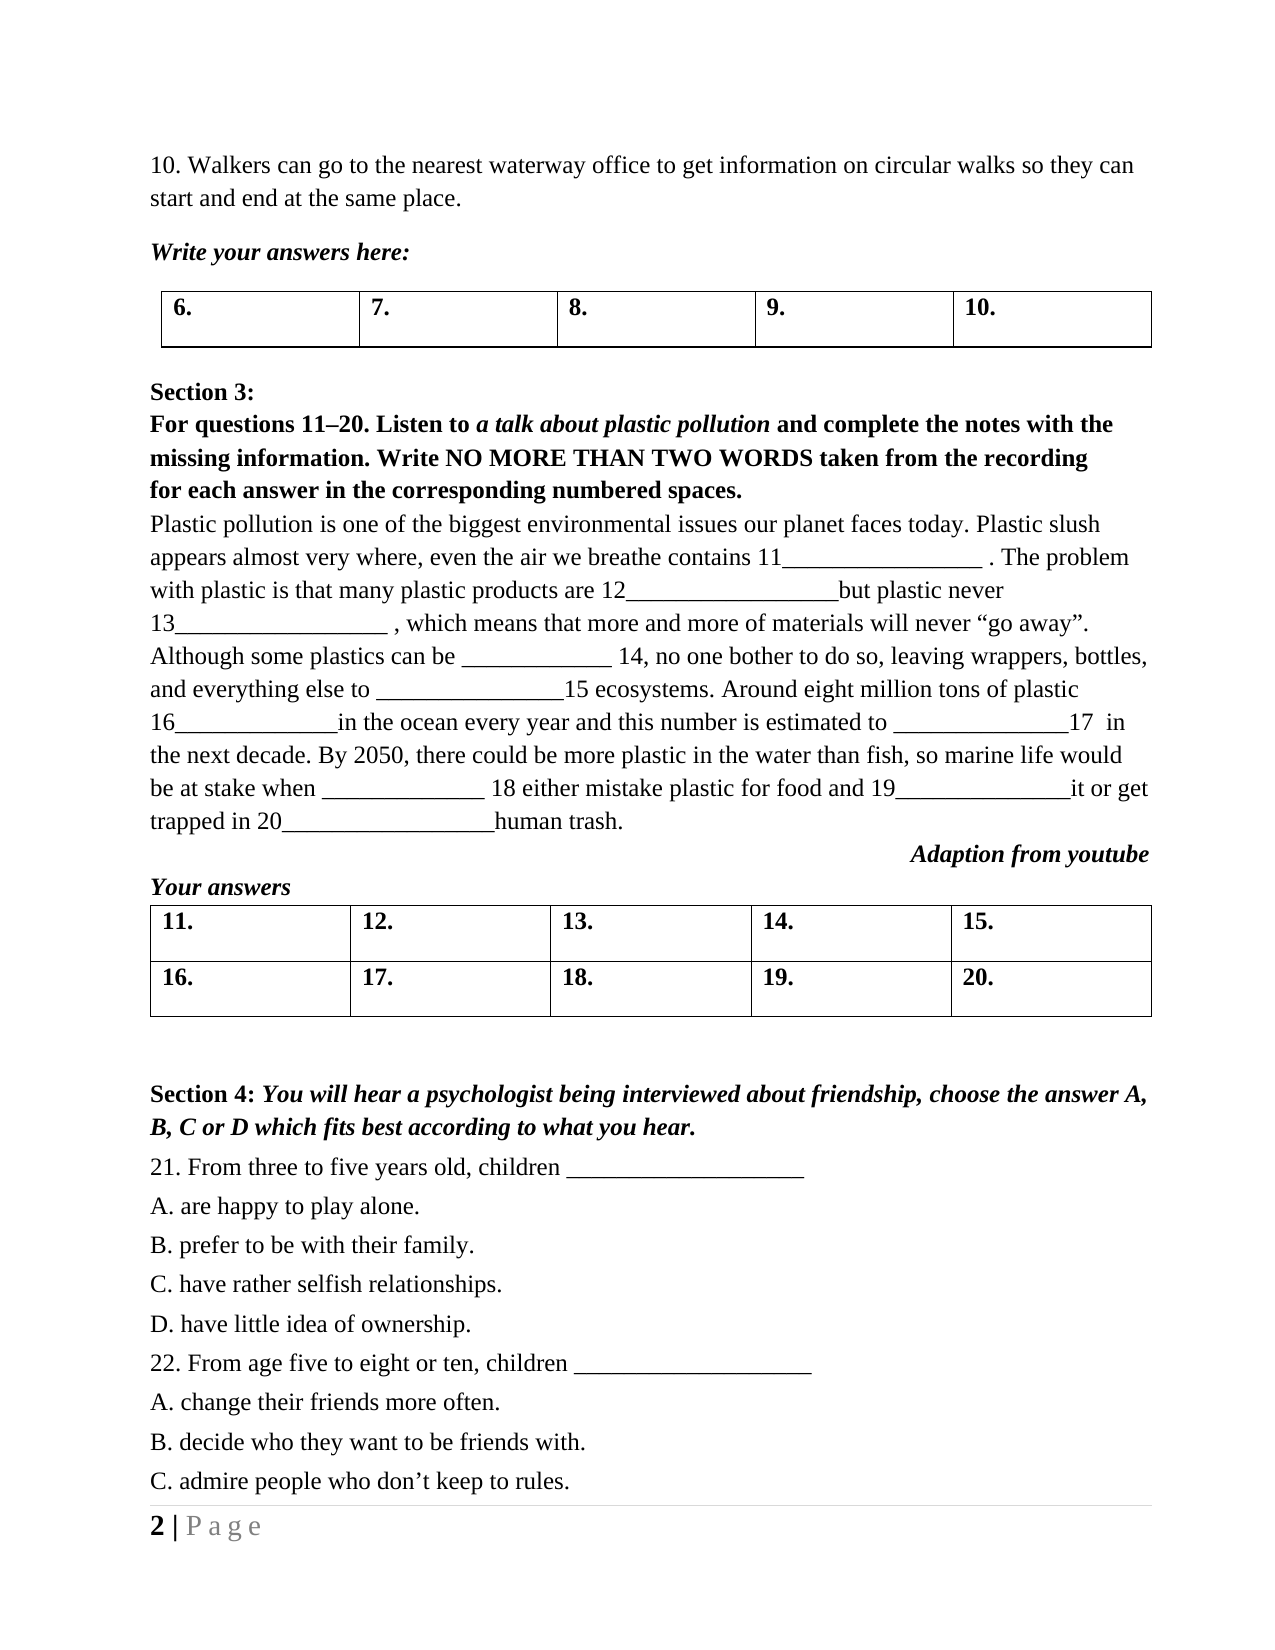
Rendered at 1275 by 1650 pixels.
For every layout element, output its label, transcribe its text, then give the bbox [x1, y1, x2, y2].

table_header 14. [752, 906, 951, 961]
table_header 8. [558, 292, 755, 346]
text Section 3: [150, 377, 1117, 405]
table_header 9. [756, 292, 953, 346]
table_header 7. [360, 292, 557, 346]
table_header 15. [952, 906, 1151, 961]
text 22. From age five to eight or ten, children ___________________ [150, 1348, 1152, 1377]
text B. prefer to be with their family. [150, 1230, 1152, 1259]
text B. decide who they want to be friends with. [150, 1427, 1152, 1455]
text Section 4: You will hear a psychologist being interviewed about friendship, choose the answer A, B, C or D which fits best according to what you hear. [150, 1079, 1152, 1141]
text D. have little idea of ownership. [150, 1309, 1152, 1337]
table_header 11. [151, 906, 350, 961]
text 21. From three to five years old, children ___________________ [150, 1152, 1152, 1180]
text Your answers [150, 872, 1152, 901]
text A. are happy to play alone. [150, 1191, 1152, 1220]
table_header 10. [954, 292, 1151, 346]
table_header 13. [551, 906, 751, 961]
table_header 12. [351, 906, 550, 961]
text C. have rather selfish relationships. [150, 1269, 1152, 1298]
table_header 6. [162, 292, 359, 346]
table_cell 16. [151, 962, 350, 1016]
text For questions 11–20. Listen to a talk about plastic pollution and complete the notes with the missing information. Write NO MORE THAN TWO WORDS taken from the recording for each answer in the corresponding numbered spaces. [149, 409, 1118, 504]
table_cell 20. [952, 962, 1151, 1016]
table_cell 19. [752, 962, 951, 1016]
text A. change their friends more often. [150, 1387, 1152, 1416]
table_cell 18. [551, 962, 751, 1016]
text 10. Walkers can go to the nearest waterway office to get information on circular walks so they can start and end at the same place. [150, 150, 1152, 212]
text C. admire people who don’t keep to rules. [150, 1466, 1152, 1494]
text Write your answers here: [150, 237, 1152, 266]
text Plastic pollution is one of the biggest environmental issues our planet faces today. Plastic slush appears almost very where, even the air we breathe contains 11________________ . The problem with plastic is that many plastic products are 12_________________but plastic never 13_________________ , which means that more and more of materials will never “go away”. Although some plastics can be ____________ 14, no one bother to do so, leaving wrappers, bottles, and everything else to _______________15 ecosystems. Around eight million tons of plastic 16_____________in the ocean every year and this number is estimated to ______________17 in the next decade. By 2050, there could be more plastic in the water than fish, so marine life would be at stake when _____________ 18 either mistake plastic for food and 19______________it or get trapped in 20_________________human trash. [150, 509, 1152, 834]
text Adaption from youtube [150, 839, 1152, 868]
table_cell 17. [351, 962, 550, 1016]
